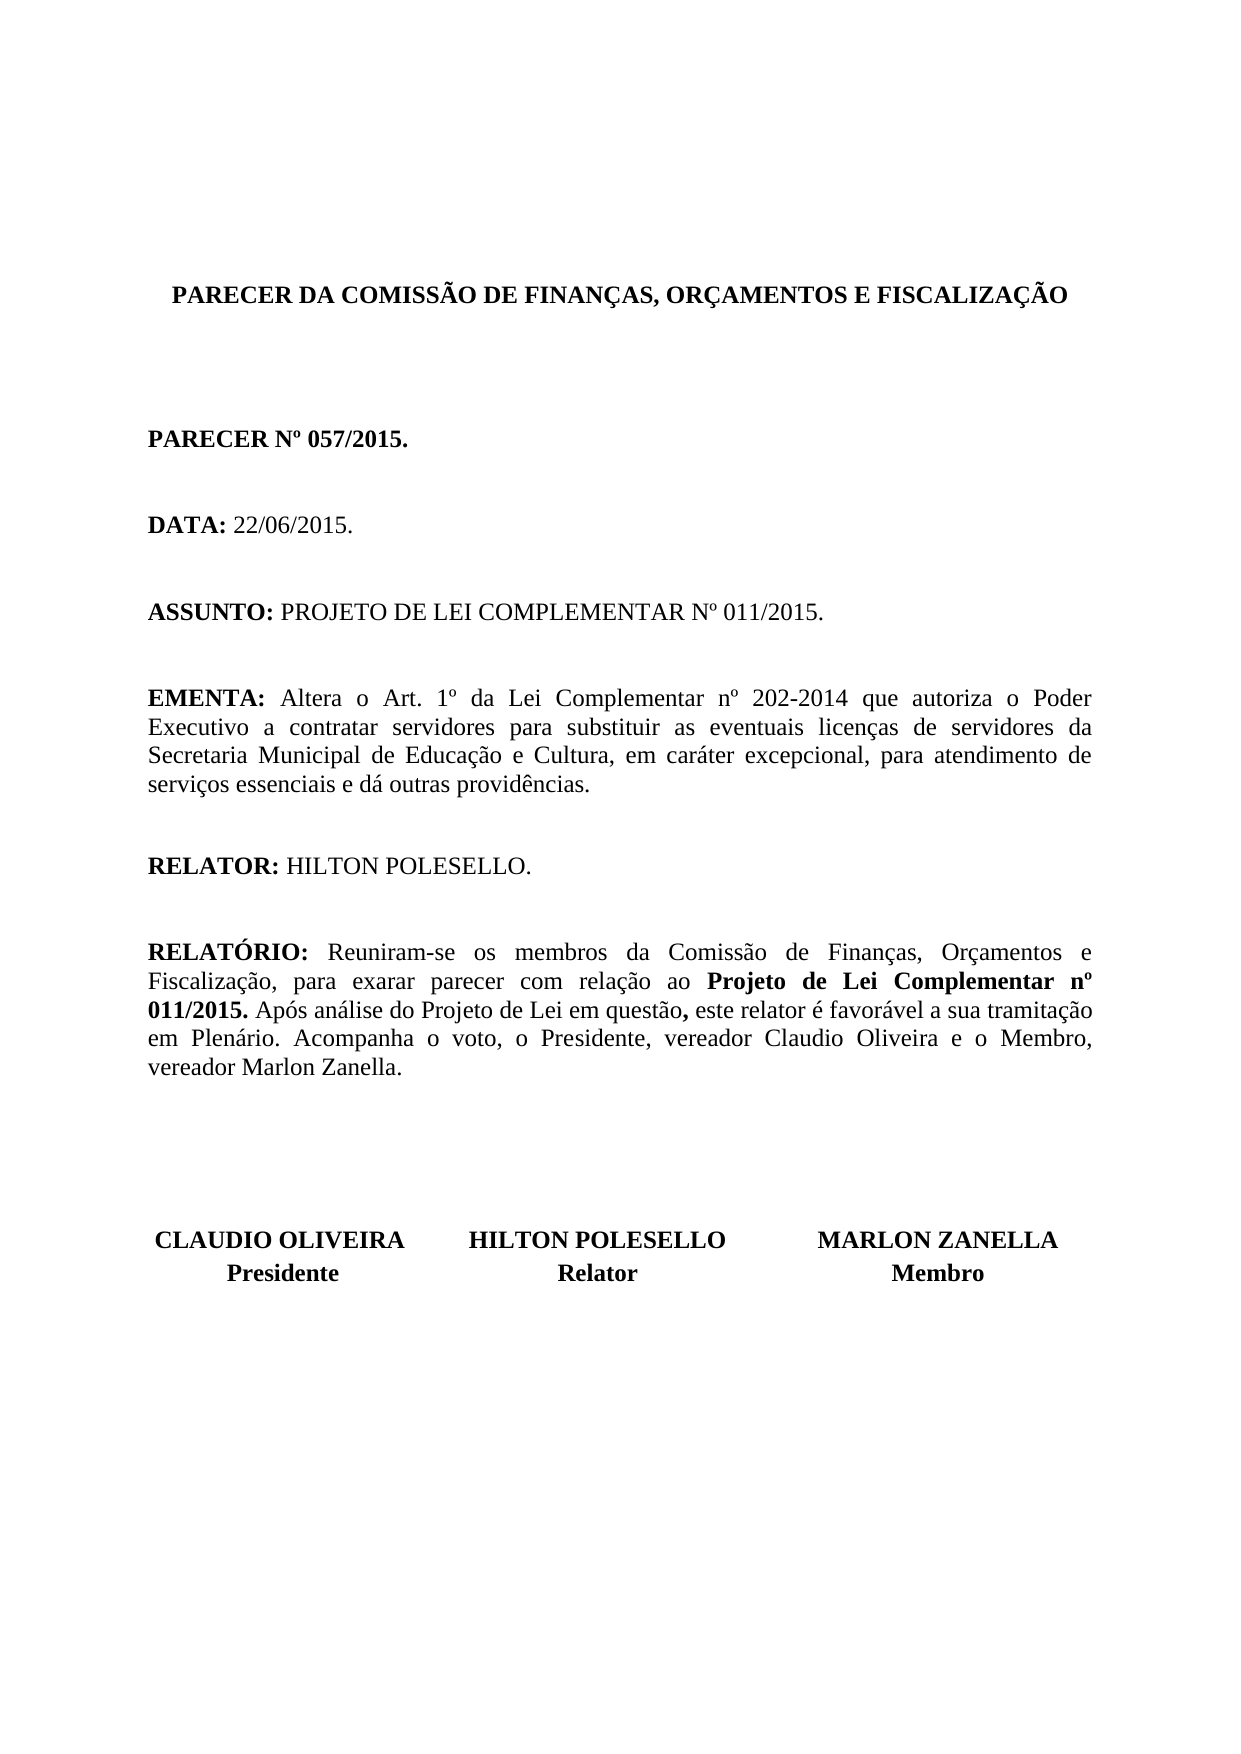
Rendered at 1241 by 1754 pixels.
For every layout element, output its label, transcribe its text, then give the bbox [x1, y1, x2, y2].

text RELATÓRIO: Reuniram-se os membros da Comissão de Finanças, Orçamentos e Fiscalização, para exarar parecer com relação ao Projeto de Lei Complementar nº 011/2015. Após análise do Projeto de Lei em questão, este relator é favorável a sua tramitação em Plenário. Acompanha o voto, o Presidente, vereador Claudio Oliveira e o Membro, vereador Marlon Zanella. [148, 937, 1093, 1081]
text ASSUNTO: PROJETO DE LEI COMPLEMENTAR Nº 011/2015. [148, 597, 1093, 626]
table_header CLAUDIO OLIVEIRA Presidente [133, 1225, 427, 1290]
table_header MARLON ZANELLA Membro [768, 1225, 1108, 1290]
table_header HILTON POLESELLO Relator [427, 1225, 768, 1290]
subtitle PARECER Nº 057/2015. [148, 424, 1093, 453]
text DATA: 22/06/2015. [148, 511, 1093, 539]
text RELATOR: HILTON POLESELLO. [148, 851, 1093, 880]
text PARECER DA COMISSÃO DE FINANÇAS, ORÇAMENTOS E FISCALIZAÇÃO [148, 281, 1093, 309]
text EMENTA: Altera o Art. 1º da Lei Complementar nº 202-2014 que autoriza o Poder Executivo a contratar servidores para substituir as eventuais licenças de servidores da Secretaria Municipal de Educação e Cultura, em caráter excepcional, para atendimento de serviços essenciais e dá outras providências. [148, 683, 1093, 798]
